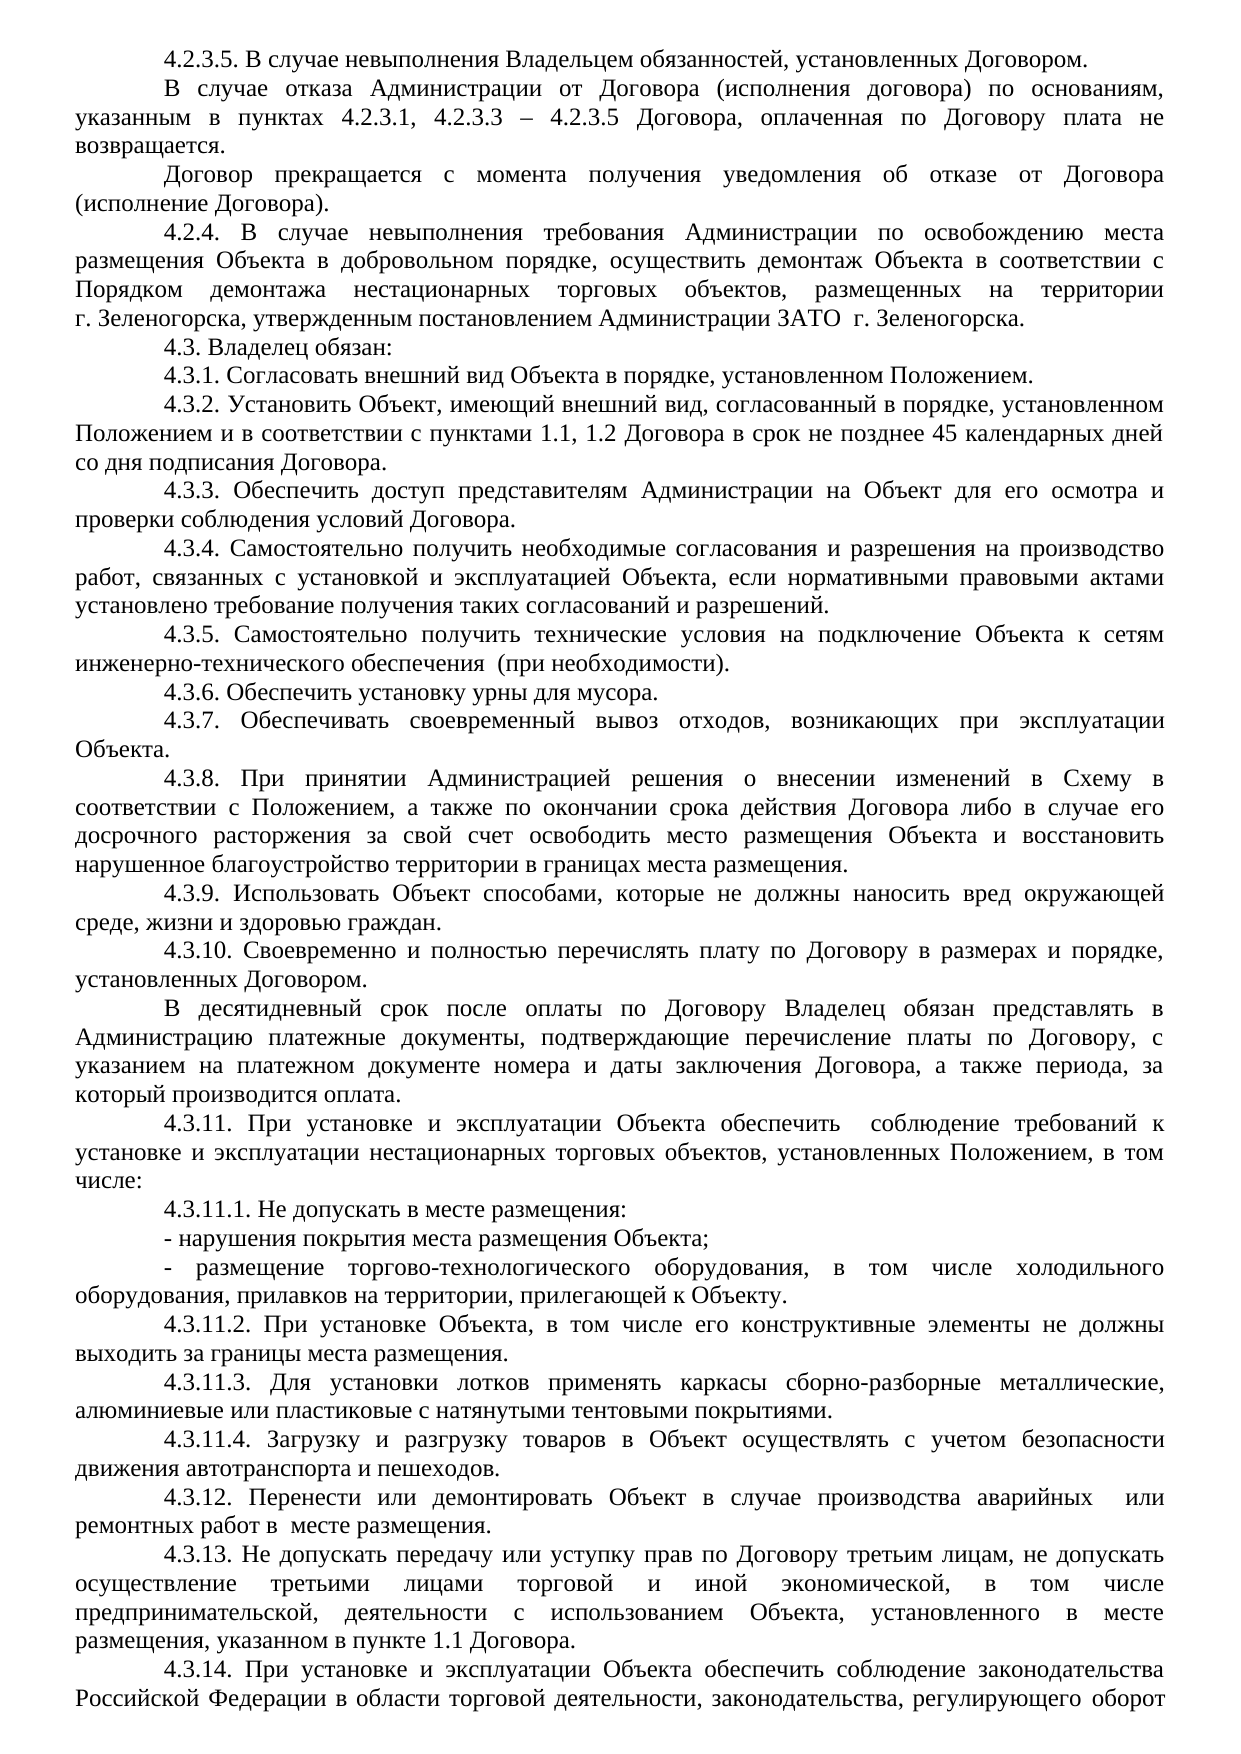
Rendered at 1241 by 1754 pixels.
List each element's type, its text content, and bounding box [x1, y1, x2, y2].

text 4.2.3.5. В случае невыполнения Владельцем обязанностей, установленных Договором. [75, 44, 1165, 73]
text 4.3.3. Обеспечить доступ представителям Администрации на Объект для его осмотра и проверки соблюдения условий Договора. [75, 476, 1165, 533]
text 4.3.11.2. При установке Объекта, в том числе его конструктивные элементы не должны выходить за границы места размещения. [75, 1309, 1165, 1367]
text 4.3.2. Установить Объект, имеющий внешний вид, согласованный в порядке, установленном Положением и в соответствии с пунктами 1.1, 1.2 Договора в срок не позднее 45 календарных дней со дня подписания Договора. [75, 389, 1165, 476]
text 4.3.1. Согласовать внешний вид Объекта в порядке, установленном Положением. [75, 361, 1165, 389]
text 4.2.4. В случае невыполнения требования Администрации по освобождению места размещения Объекта в добровольном порядке, осуществить демонтаж Объекта в соответствии с Порядком демонтажа нестационарных торговых объектов, размещенных на территории г. Зеленогорска, утвержденным постановлением Администрации ЗАТО г. Зеленогорска. [75, 217, 1165, 332]
text 4.3.10. Своевременно и полностью перечислять плату по Договору в размерах и порядке, установленных Договором. [75, 936, 1165, 993]
text 4.3.4. Самостоятельно получить необходимые согласования и разрешения на производство работ, связанных с установкой и эксплуатацией Объекта, если нормативными правовыми актами установлено требование получения таких согласований и разрешений. [75, 533, 1165, 619]
text 4.3.8. При принятии Администрацией решения о внесении изменений в Схему в соответствии с Положением, а также по окончании срока действия Договора либо в случае его досрочного расторжения за свой счет освободить место размещения Объекта и восстановить нарушенное благоустройство территории в границах места размещения. [75, 763, 1165, 878]
text 4.3.7. Обеспечивать своевременный вывоз отходов, возникающих при эксплуатации Объекта. [75, 706, 1165, 763]
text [75, 1654, 1165, 1712]
text 4.3.11.1. Не допускать в месте размещения: [75, 1194, 1165, 1223]
text 4.3.11.4. Загрузку и разгрузку товаров в Объект осуществлять с учетом безопасности движения автотранспорта и пешеходов. [75, 1424, 1165, 1482]
text 4.3.11. При установке и эксплуатации Объекта обеспечить соблюдение требований к установке и эксплуатации нестационарных торговых объектов, установленных Положением, в том числе: [75, 1108, 1165, 1194]
text 4.3.13. Не допускать передачу или уступку прав по Договору третьим лицам, не допускать осуществление третьими лицами торговой и иной экономической, в том числе предпринимательской, деятельности с использованием Объекта, установленного в месте размещения, указанном в пункте 1.1 Договора. [75, 1539, 1165, 1654]
text 4.3.11.3. Для установки лотков применять каркасы сборно-разборные металлические, алюминиевые или пластиковые с натянутыми тентовыми покрытиями. [75, 1367, 1165, 1424]
text Договор прекращается с момента получения уведомления об отказе от Договора (исполнение Договора). [75, 159, 1165, 217]
text 4.3. Владелец обязан: [75, 332, 1165, 361]
text 4.3.5. Самостоятельно получить технические условия на подключение Объекта к сетям инженерно-технического обеспечения (при необходимости). [75, 619, 1165, 677]
text - размещение торгово-технологического оборудования, в том числе холодильного оборудования, прилавков на территории, прилегающей к Объекту. [75, 1252, 1165, 1309]
text 4.3.6. Обеспечить установку урны для мусора. [75, 677, 1165, 706]
text В десятидневный срок после оплаты по Договору Владелец обязан представлять в Администрацию платежные документы, подтверждающие перечисление платы по Договору, с указанием на платежном документе номера и даты заключения Договора, а также периода, за который производится оплата. [75, 993, 1165, 1108]
text - нарушения покрытия места размещения Объекта; [75, 1223, 1165, 1252]
text 4.3.9. Использовать Объект способами, которые не должны наносить вред окружающей среде, жизни и здоровью граждан. [75, 878, 1165, 936]
text В случае отказа Администрации от Договора (исполнения договора) по основаниям, указанным в пунктах 4.2.3.1, 4.2.3.3 – 4.2.3.5 Договора, оплаченная по Договору плата не возвращается. [75, 73, 1165, 159]
text 4.3.12. Перенести или демонтировать Объект в случае производства аварийных или ремонтных работ в месте размещения. [75, 1482, 1165, 1539]
